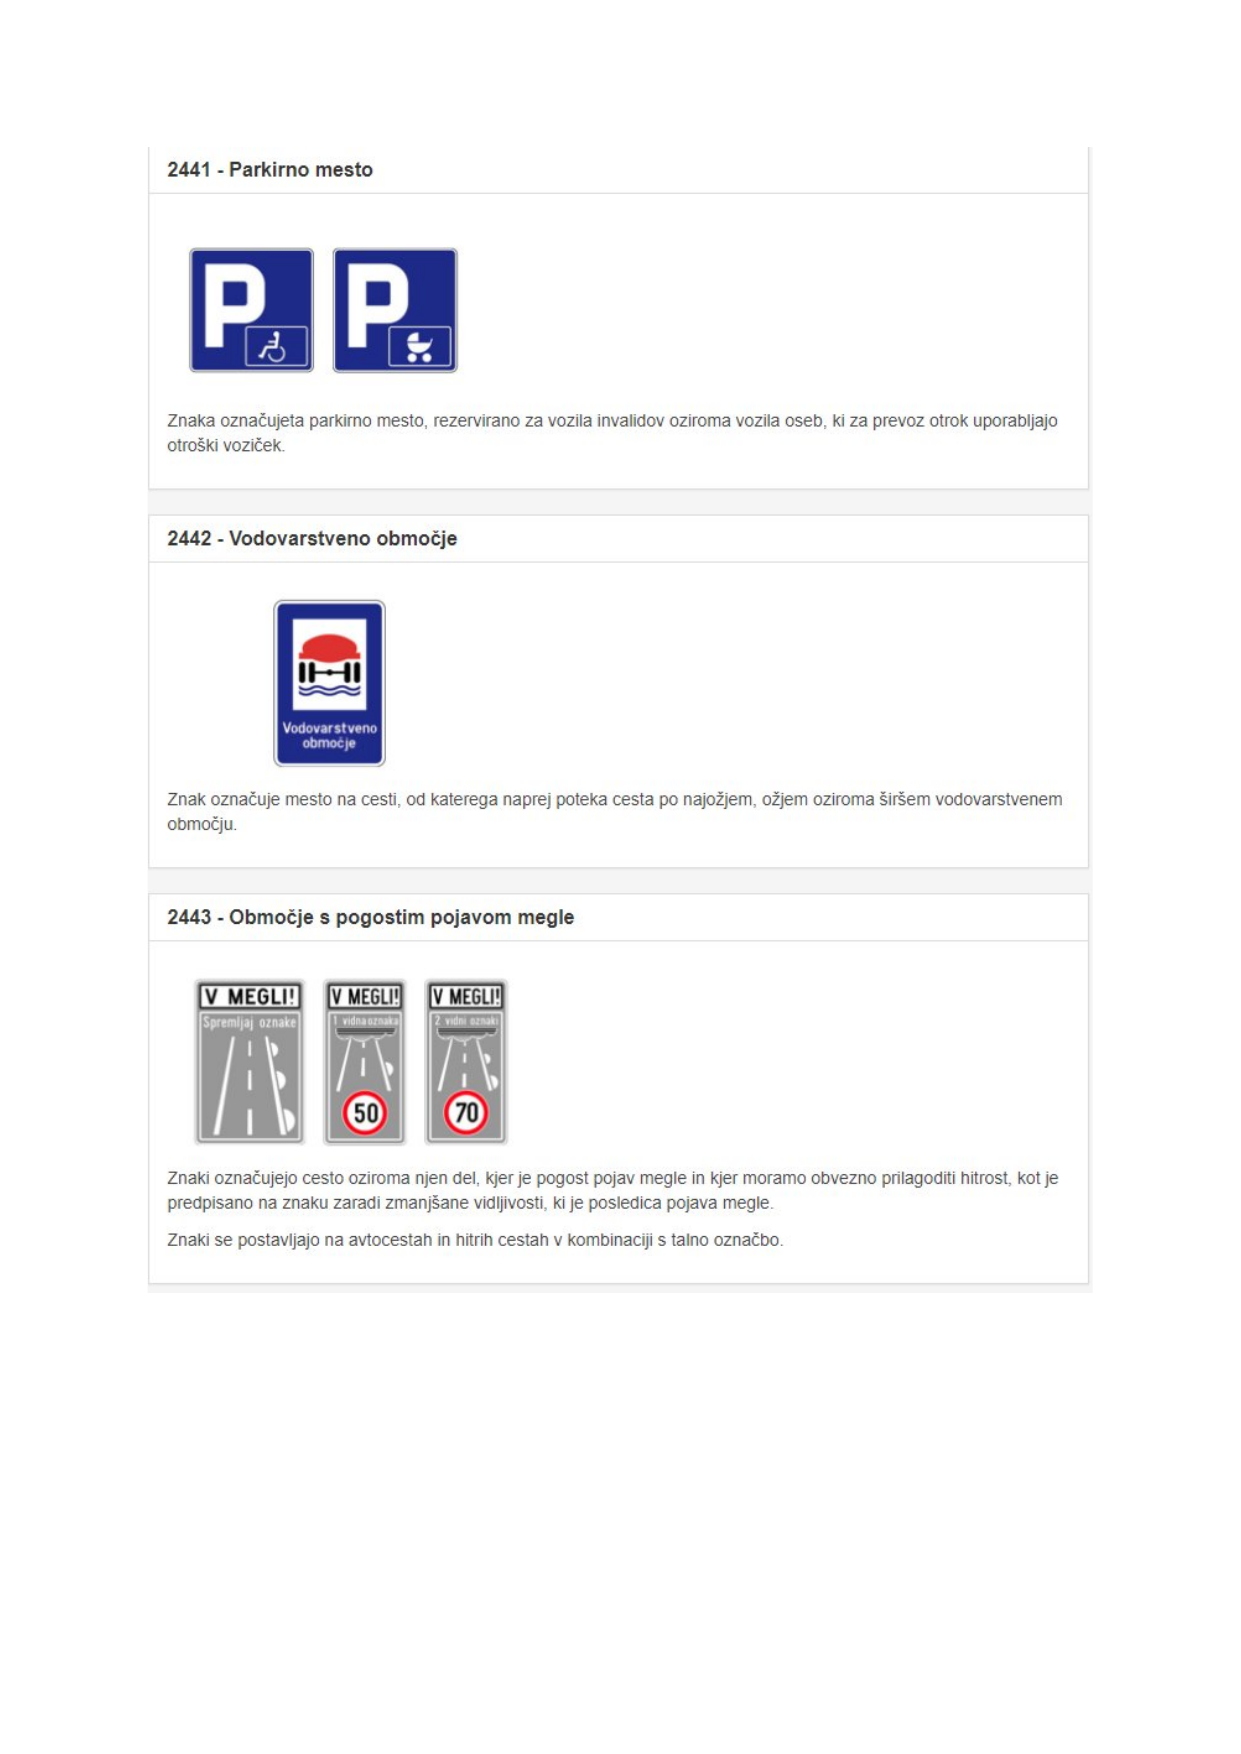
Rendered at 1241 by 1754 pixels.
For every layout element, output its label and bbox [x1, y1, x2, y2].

picture [147, 147, 1093, 1293]
